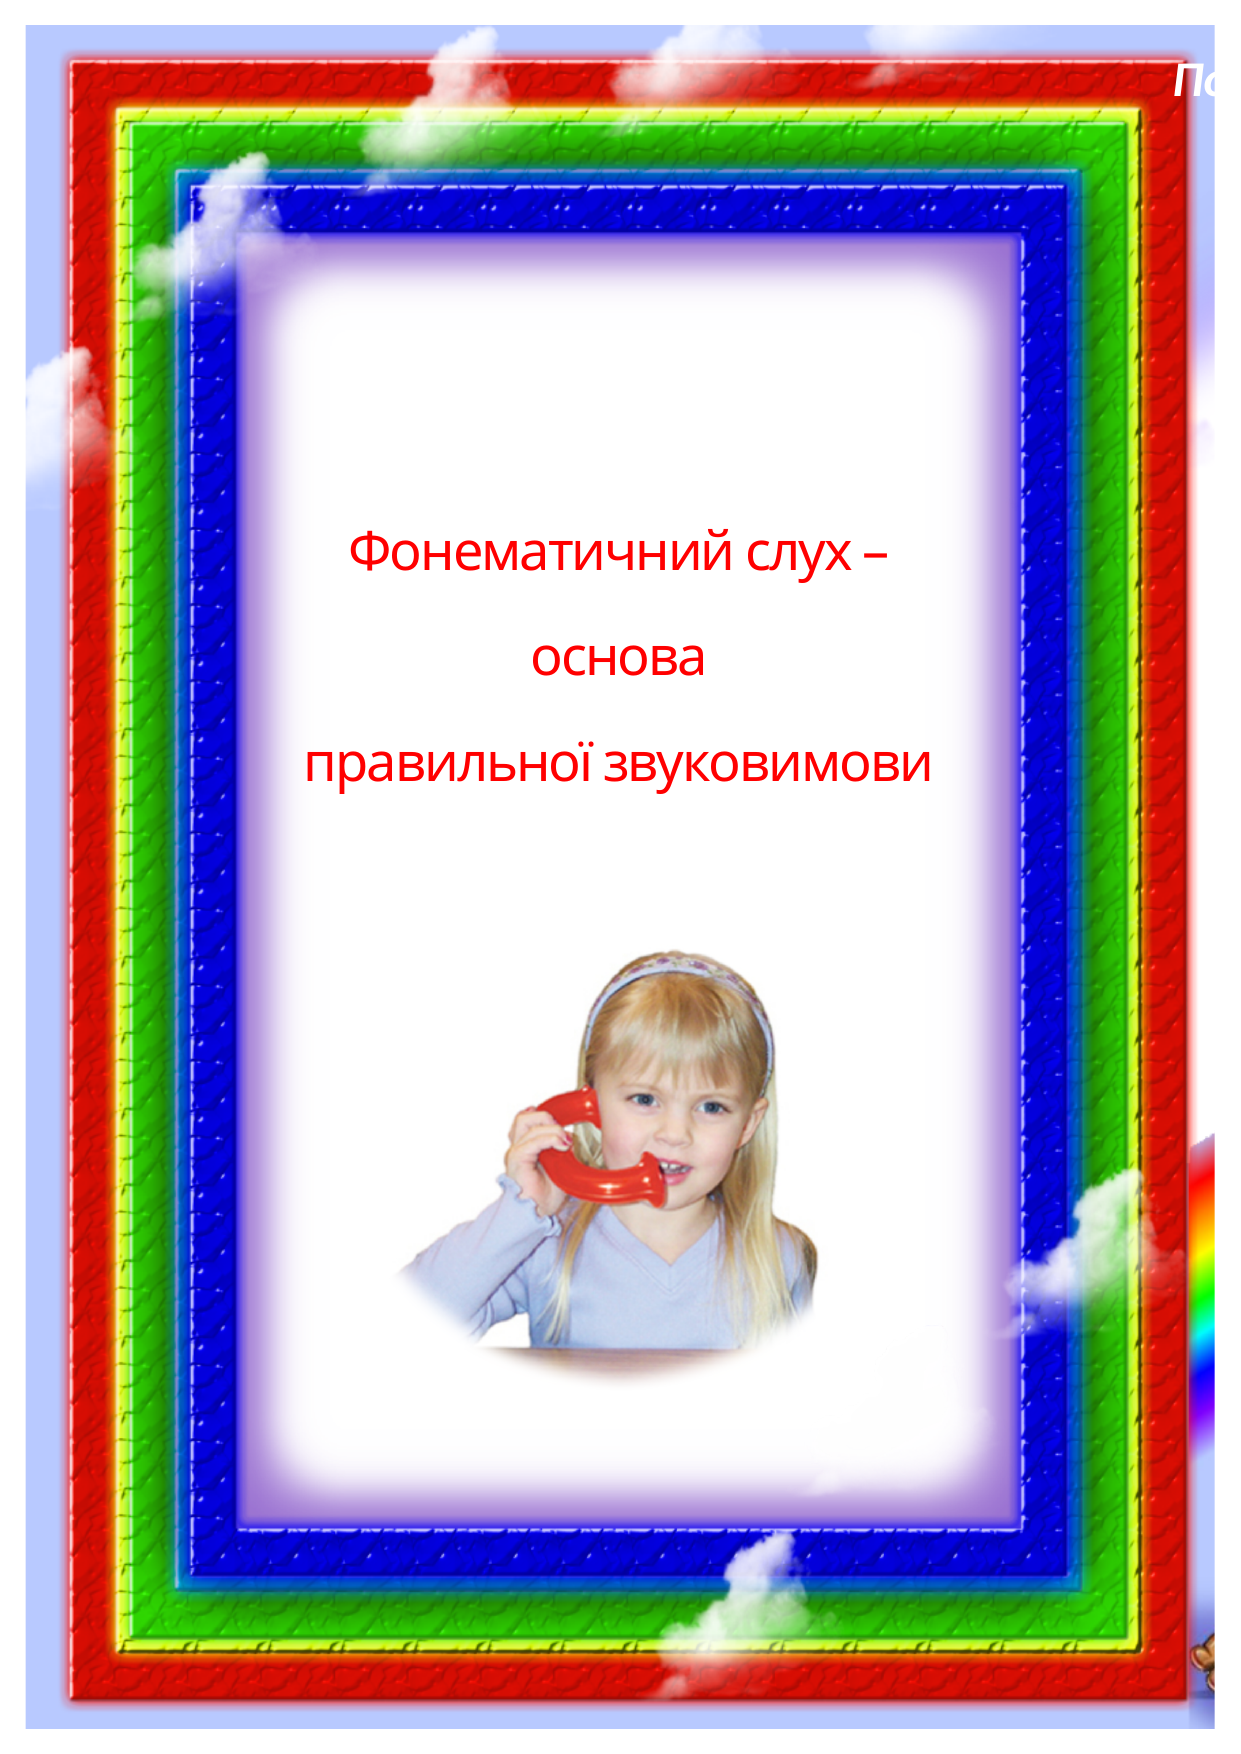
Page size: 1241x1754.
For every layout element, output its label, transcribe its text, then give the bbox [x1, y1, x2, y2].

picture [25, 25, 1215, 1729]
picture [1210, 77, 1215, 92]
text Фонематичний слух – [35, 512, 1205, 586]
text правильної звуковимови [35, 723, 1205, 797]
text основа [35, 618, 1205, 692]
